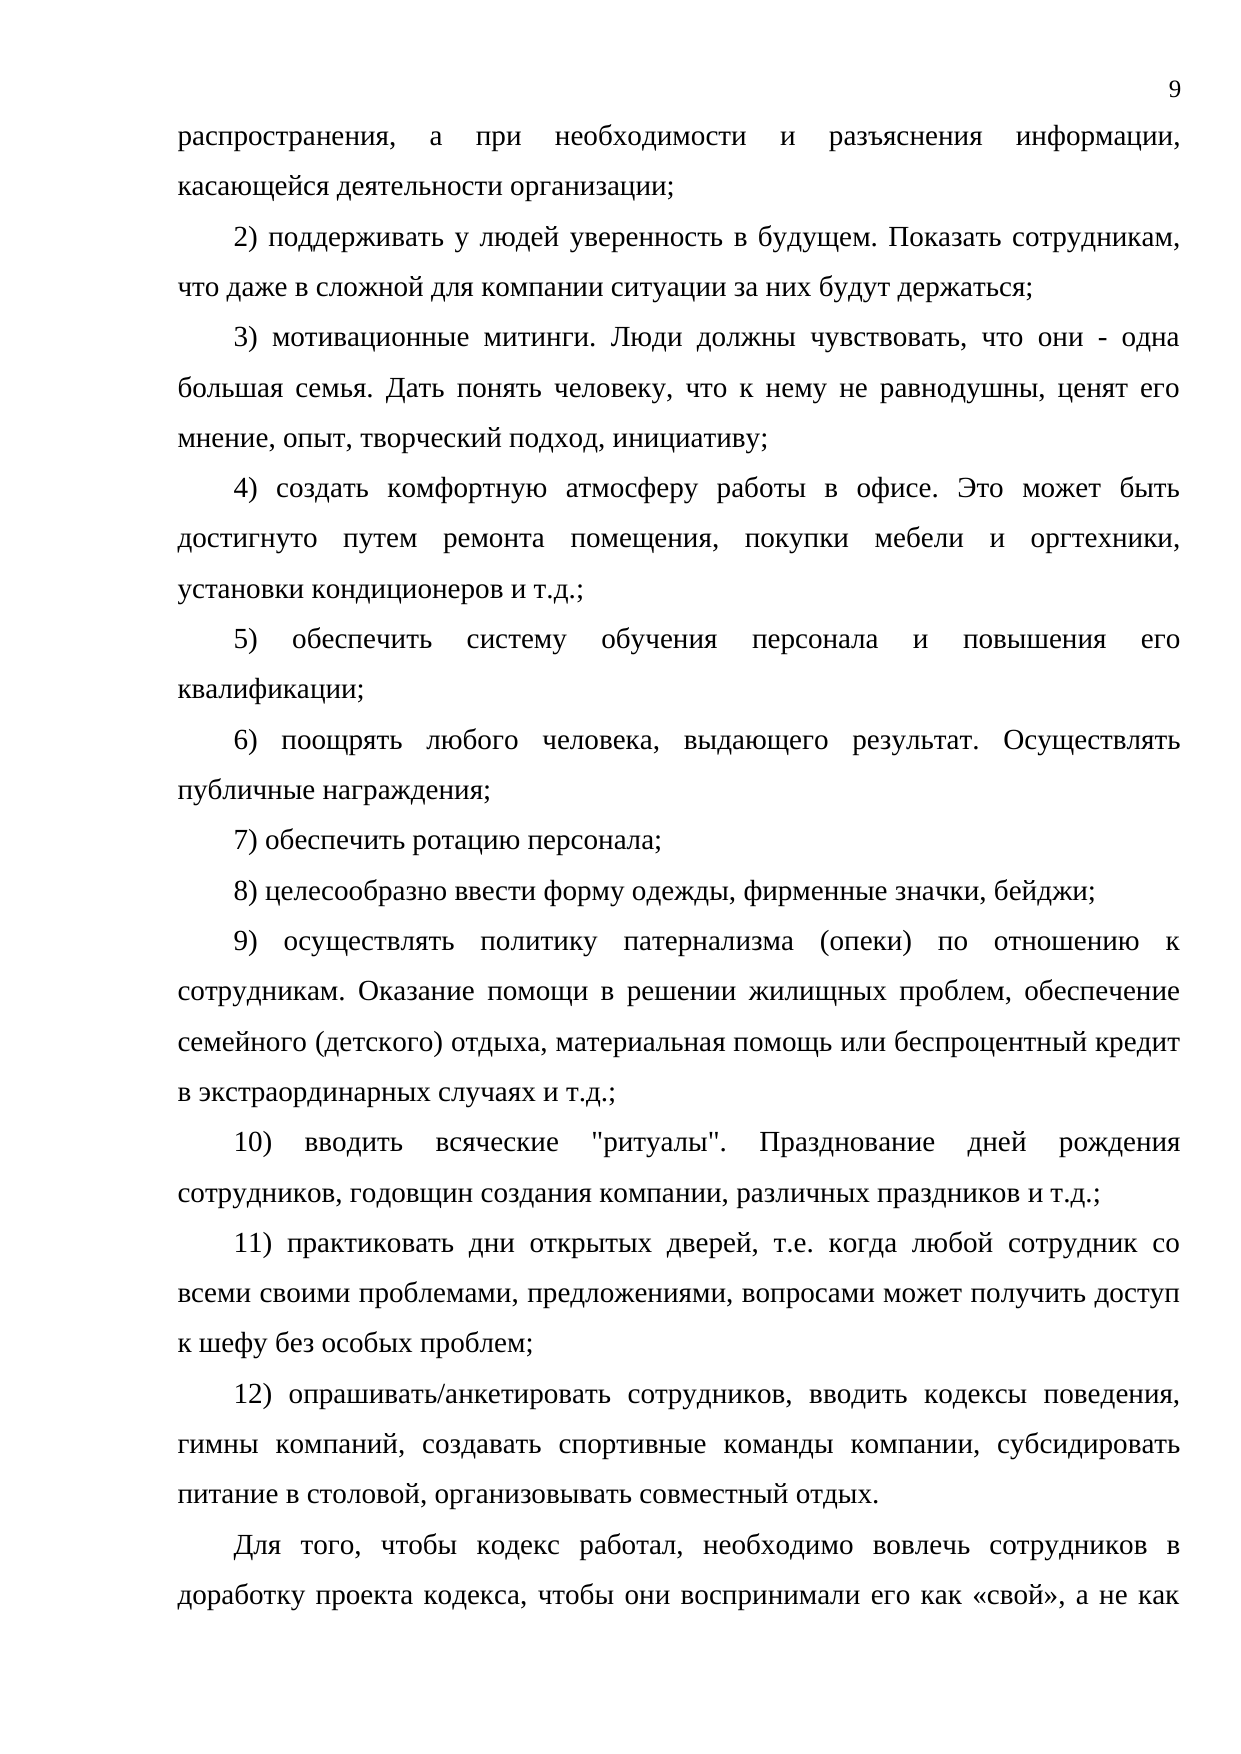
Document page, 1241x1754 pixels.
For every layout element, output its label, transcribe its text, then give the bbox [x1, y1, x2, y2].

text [177, 1527, 1181, 1611]
text 12) опрашивать/анкетировать сотрудников, вводить кодексы поведения, гимны компаний, создавать спортивные команды компании, субсидировать питание в столовой, организовывать совместный отдых. [177, 1376, 1181, 1510]
text 7) обеспечить ротацию персонала; [177, 822, 1181, 856]
text 8) целесообразно ввести форму одежды, фирменные значки, бейджи; [177, 873, 1181, 906]
text 5) обеспечить систему обучения персонала и повышения его квалификации; [177, 621, 1181, 705]
text 3) мотивационные митинги. Люди должны чувствовать, что они - одна большая семья. Дать понять человеку, что к нему не равнодушны, ценят его мнение, опыт, творческий подход, инициативу; [177, 319, 1181, 453]
text 10) вводить всяческие "ритуалы". Празднование дней рождения сотрудников, годовщин создания компании, различных праздников и т.д.; [177, 1124, 1181, 1208]
text 6) поощрять любого человека, выдающего результат. Осуществлять публичные награждения; [177, 722, 1181, 806]
text 9) осуществлять политику патернализма (опеки) по отношению к сотрудникам. Оказание помощи в решении жилищных проблем, обеспечение семейного (детского) отдыха, материальная помощь или беспроцентный кредит в экстраординарных случаях и т.д.; [177, 923, 1181, 1108]
text 4) создать комфортную атмосферу работы в офисе. Это может быть достигнуто путем ремонта помещения, покупки мебели и оргтехники, установки кондиционеров и т.д.; [177, 470, 1181, 604]
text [177, 118, 1181, 202]
text 2) поддерживать у людей уверенность в будущем. Показать сотрудникам, что даже в сложной для компании ситуации за них будут держаться; [177, 219, 1181, 303]
text 11) практиковать дни открытых дверей, т.е. когда любой сотрудник со всеми своими проблемами, предложениями, вопросами может получить доступ к шефу без особых проблем; [177, 1225, 1181, 1359]
